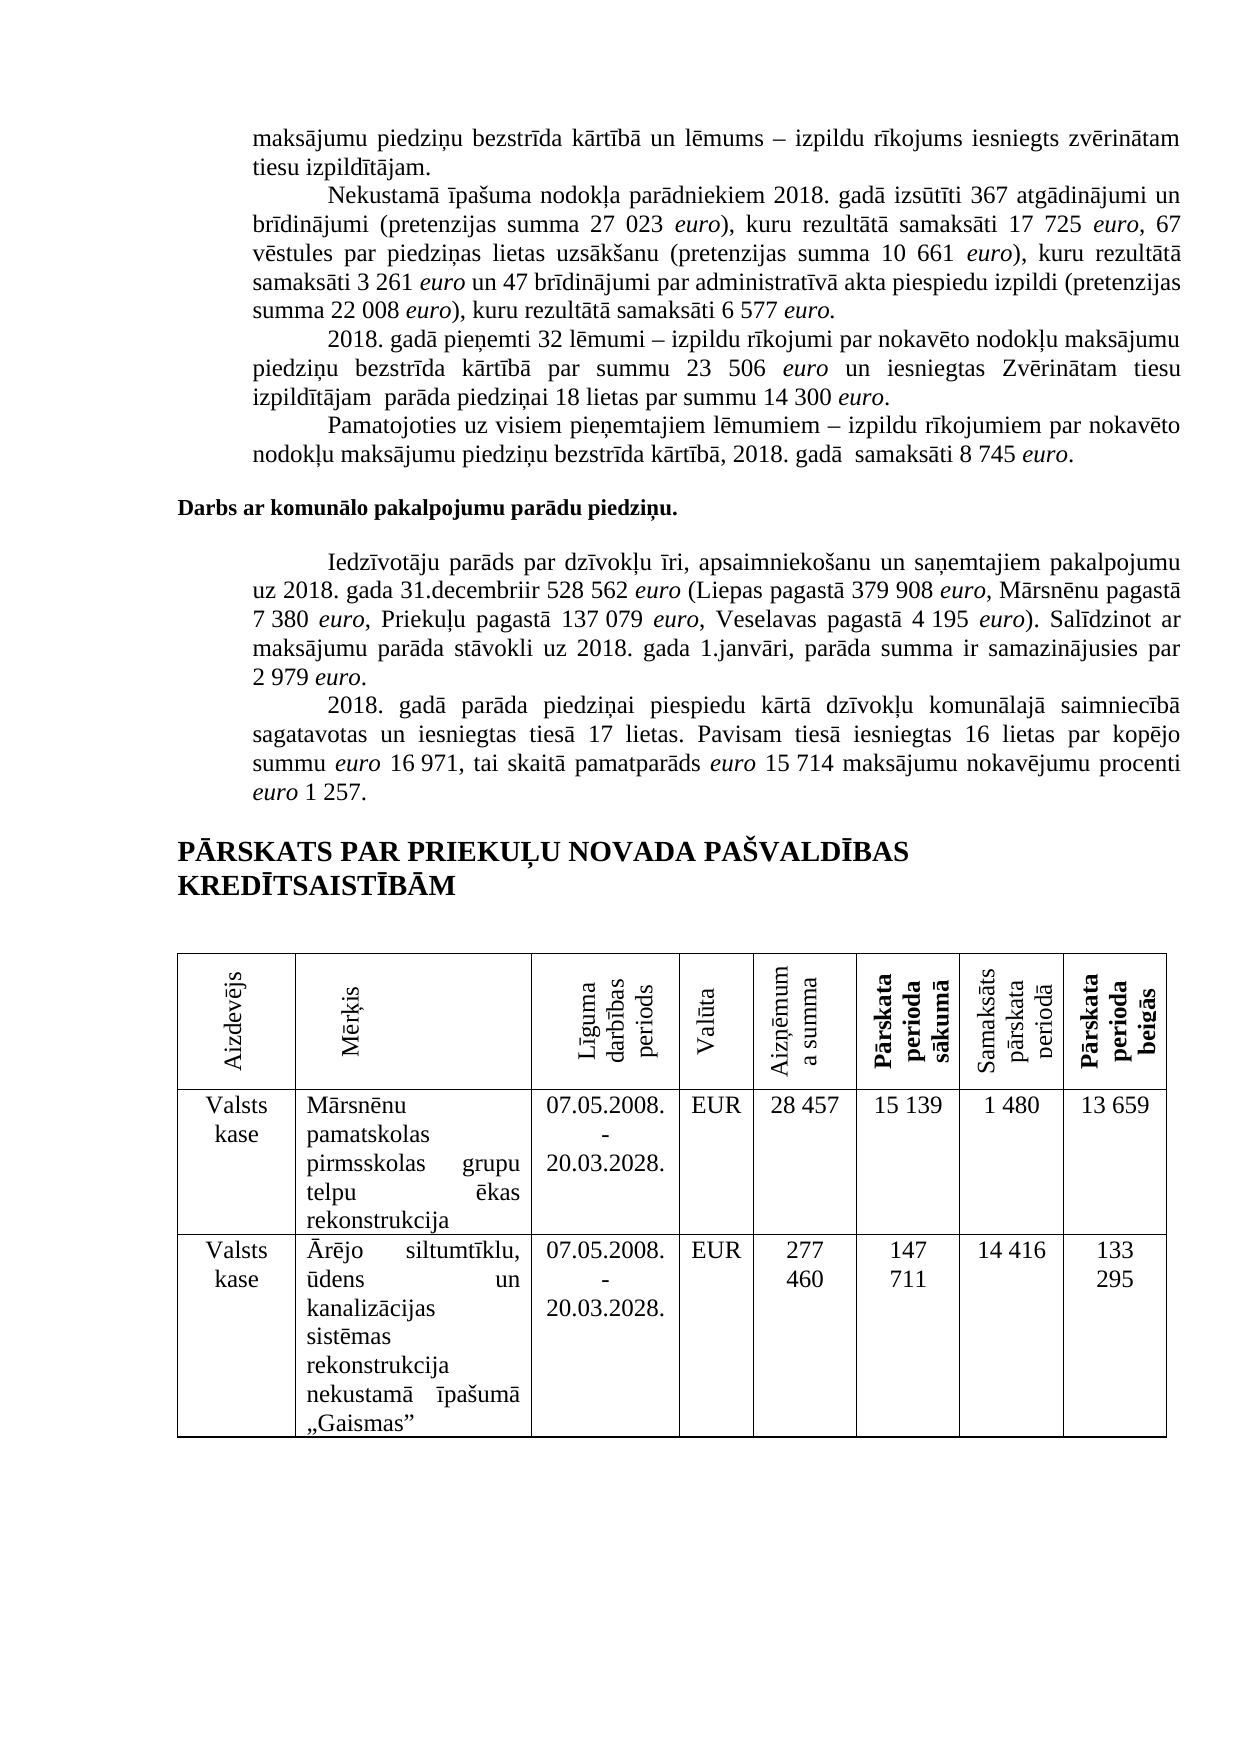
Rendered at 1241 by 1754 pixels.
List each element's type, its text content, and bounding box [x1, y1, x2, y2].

table_header Aizņēmuma summa [754, 954, 856, 1089]
table_header Līguma darbības periods [532, 954, 679, 1089]
table_cell 147 711 [857, 1235, 959, 1436]
table_cell 277 460 [754, 1235, 856, 1436]
text 2018. gadā parāda piedziņai piespiedu kārtā dzīvokļu komunālajā saimniecībā sagatavotas un iesniegtas tiesā 17 lietas. Pavisam tiesā iesniegtas 16 lietas par kopējo summu euro 16 971, tai skaitā pamatparāds euro 15 714 maksājumu nokavējumu procenti euro 1 257. [252, 691, 1181, 806]
table_cell 13 659 [1064, 1090, 1166, 1234]
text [252, 123, 1181, 180]
table_cell EUR [680, 1235, 753, 1436]
table_header Samaksāts pārskata periodā [960, 954, 1063, 1089]
table_header Mērķis [296, 954, 531, 1089]
text 2018. gadā pieņemti 32 lēmumi – izpildu rīkojumi par nokavēto nodokļu maksājumu piedziņu bezstrīda kārtībā par summu 23 506 euro un iesniegtas Zvērinātam tiesu izpildītājam parāda piedziņai 18 lietas par summu 14 300 euro. [252, 324, 1181, 410]
table_cell 1 480 [960, 1090, 1063, 1234]
table_header Pārskata perioda beigās [1064, 954, 1166, 1089]
table_cell Valsts kase [178, 1235, 295, 1436]
table_cell 28 457 [754, 1090, 856, 1234]
table_cell 133 295 [1064, 1235, 1166, 1436]
table_cell Ārējo siltumtīklu, ūdens un kanalizācijas sistēmas rekonstrukcija nekustamā īpašumā „Gaismas” [296, 1235, 531, 1436]
table_header Pārskata perioda sākumā [857, 954, 959, 1089]
subtitle PĀRSKATS PAR PRIEKUĻU NOVADA PAŠVALDĪBAS KREDĪTSAISTĪBĀM [177, 834, 1181, 901]
table_cell 07.05.2008.-20.03.2028. [532, 1090, 679, 1234]
text Pamatojoties uz visiem pieņemtajiem lēmumiem – izpildu rīkojumiem par nokavēto nodokļu maksājumu piedziņu bezstrīda kārtībā, 2018. gadā samaksāti 8 745 euro. [252, 410, 1181, 468]
table_header Aizdevējs [178, 954, 295, 1089]
table_cell Mārsnēnu pamatskolas pirmsskolas grupu telpu ēkas rekonstrukcija [296, 1090, 531, 1234]
table_cell EUR [680, 1090, 753, 1234]
text Darbs ar komunālo pakalpojumu parādu piedziņu. [177, 494, 1181, 521]
table_header Valūta [680, 954, 753, 1089]
table_cell 14 416 [960, 1235, 1063, 1436]
table_cell Valsts kase [178, 1090, 295, 1234]
table_cell 15 139 [857, 1090, 959, 1234]
text Iedzīvotāju parāds par dzīvokļu īri, apsaimniekošanu un saņemtajiem pakalpojumu uz 2018. gada 31.decembriir 528 562 euro (Liepas pagastā 379 908 euro, Mārsnēnu pagastā 7 380 euro, Priekuļu pagastā 137 079 euro, Veselavas pagastā 4 195 euro). Salīdzinot ar maksājumu parāda stāvokli uz 2018. gada 1.janvāri, parāda summa ir samazinājusies par 2 979 euro. [252, 547, 1181, 691]
text Nekustamā īpašuma nodokļa parādniekiem 2018. gadā izsūtīti 367 atgādinājumi un brīdinājumi (pretenzijas summa 27 023 euro), kuru rezultātā samaksāti 17 725 euro, 67 vēstules par piedziņas lietas uzsākšanu (pretenzijas summa 10 661 euro), kuru rezultātā samaksāti 3 261 euro un 47 brīdinājumi par administratīvā akta piespiedu izpildi (pretenzijas summa 22 008 euro), kuru rezultātā samaksāti 6 577 euro. [252, 180, 1181, 324]
table_cell 07.05.2008.-20.03.2028. [532, 1235, 679, 1436]
